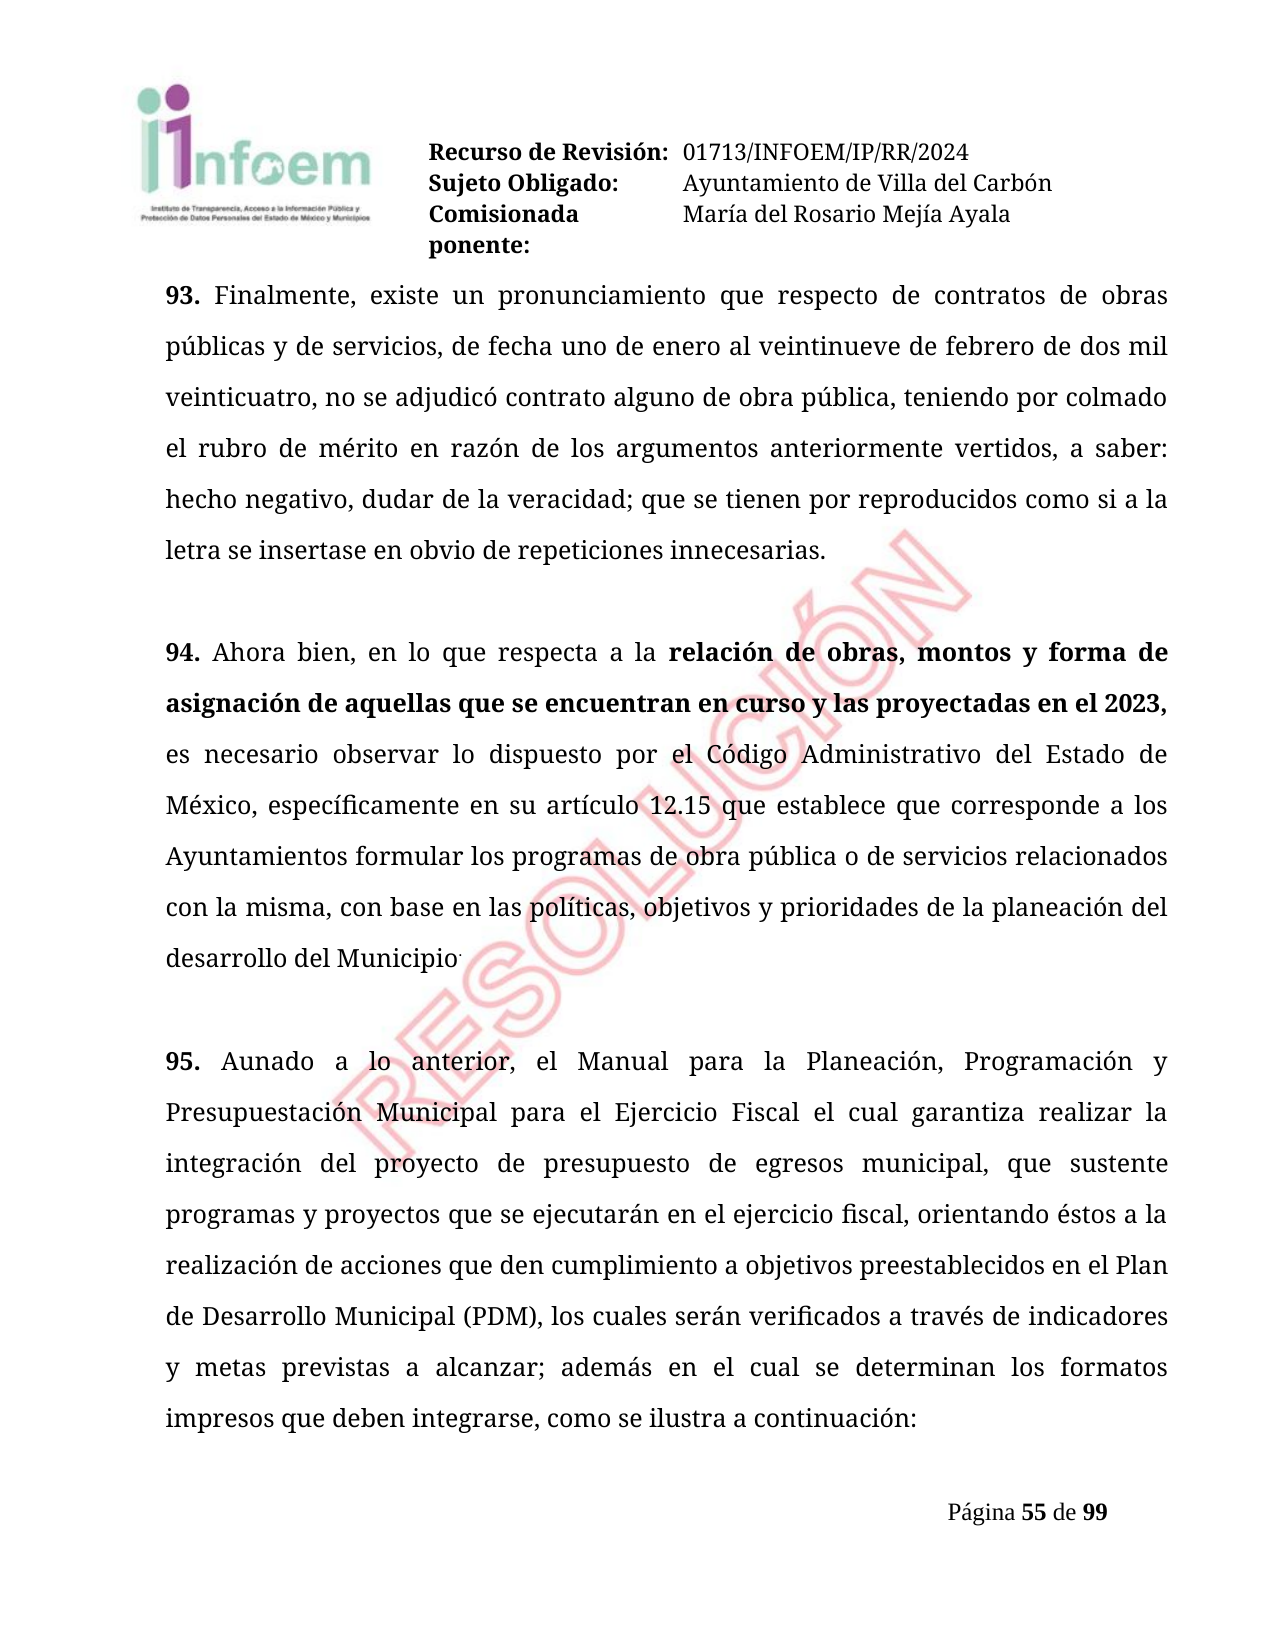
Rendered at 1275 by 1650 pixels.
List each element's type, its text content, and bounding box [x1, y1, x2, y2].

text 95. Aunado a lo anterior, el Manual para la Planeación, Programación y Presupuestación Municipal para el Ejercicio Fiscal el cual garantiza realizar la integración del proyecto de presupuesto de egresos municipal, que sustente programas y proyectos que se ejecutarán en el ejercicio fiscal, orientando éstos a la realización de acciones que den cumplimiento a objetivos preestablecidos en el Plan de Desarrollo Municipal (PDM), los cuales serán verificados a través de indicadores y metas previstas a alcanzar; además en el cual se determinan los formatos impresos que deben integrarse, como se ilustra a continuación: [165, 1043, 1169, 1434]
picture [22, 26, 1251, 1627]
text 94. Ahora bien, en lo que respecta a la relación de obras, montos y forma de asignación de aquellas que se encuentran en curso y las proyectadas en el 2023, es necesario observar lo dispuesto por el Código Administrativo del Estado de México, específicamente en su artículo 12.15 que establece que corresponde a los Ayuntamientos formular los programas de obra pública o de servicios relacionados con la misma, con base en las políticas, objetivos y prioridades de la planeación del desarrollo del Municipio. [165, 635, 1169, 975]
text 93. Finalmente, existe un pronunciamiento que respecto de contratos de obras públicas y de servicios, de fecha uno de enero al veintinueve de febrero de dos mil veinticuatro, no se adjudicó contrato alguno de obra pública, teniendo por colmado el rubro de mérito en razón de los argumentos anteriormente vertidos, a saber: hecho negativo, dudar de la veracidad; que se tienen por reproducidos como si a la letra se insertase en obvio de repeticiones innecesarias. [165, 277, 1169, 567]
